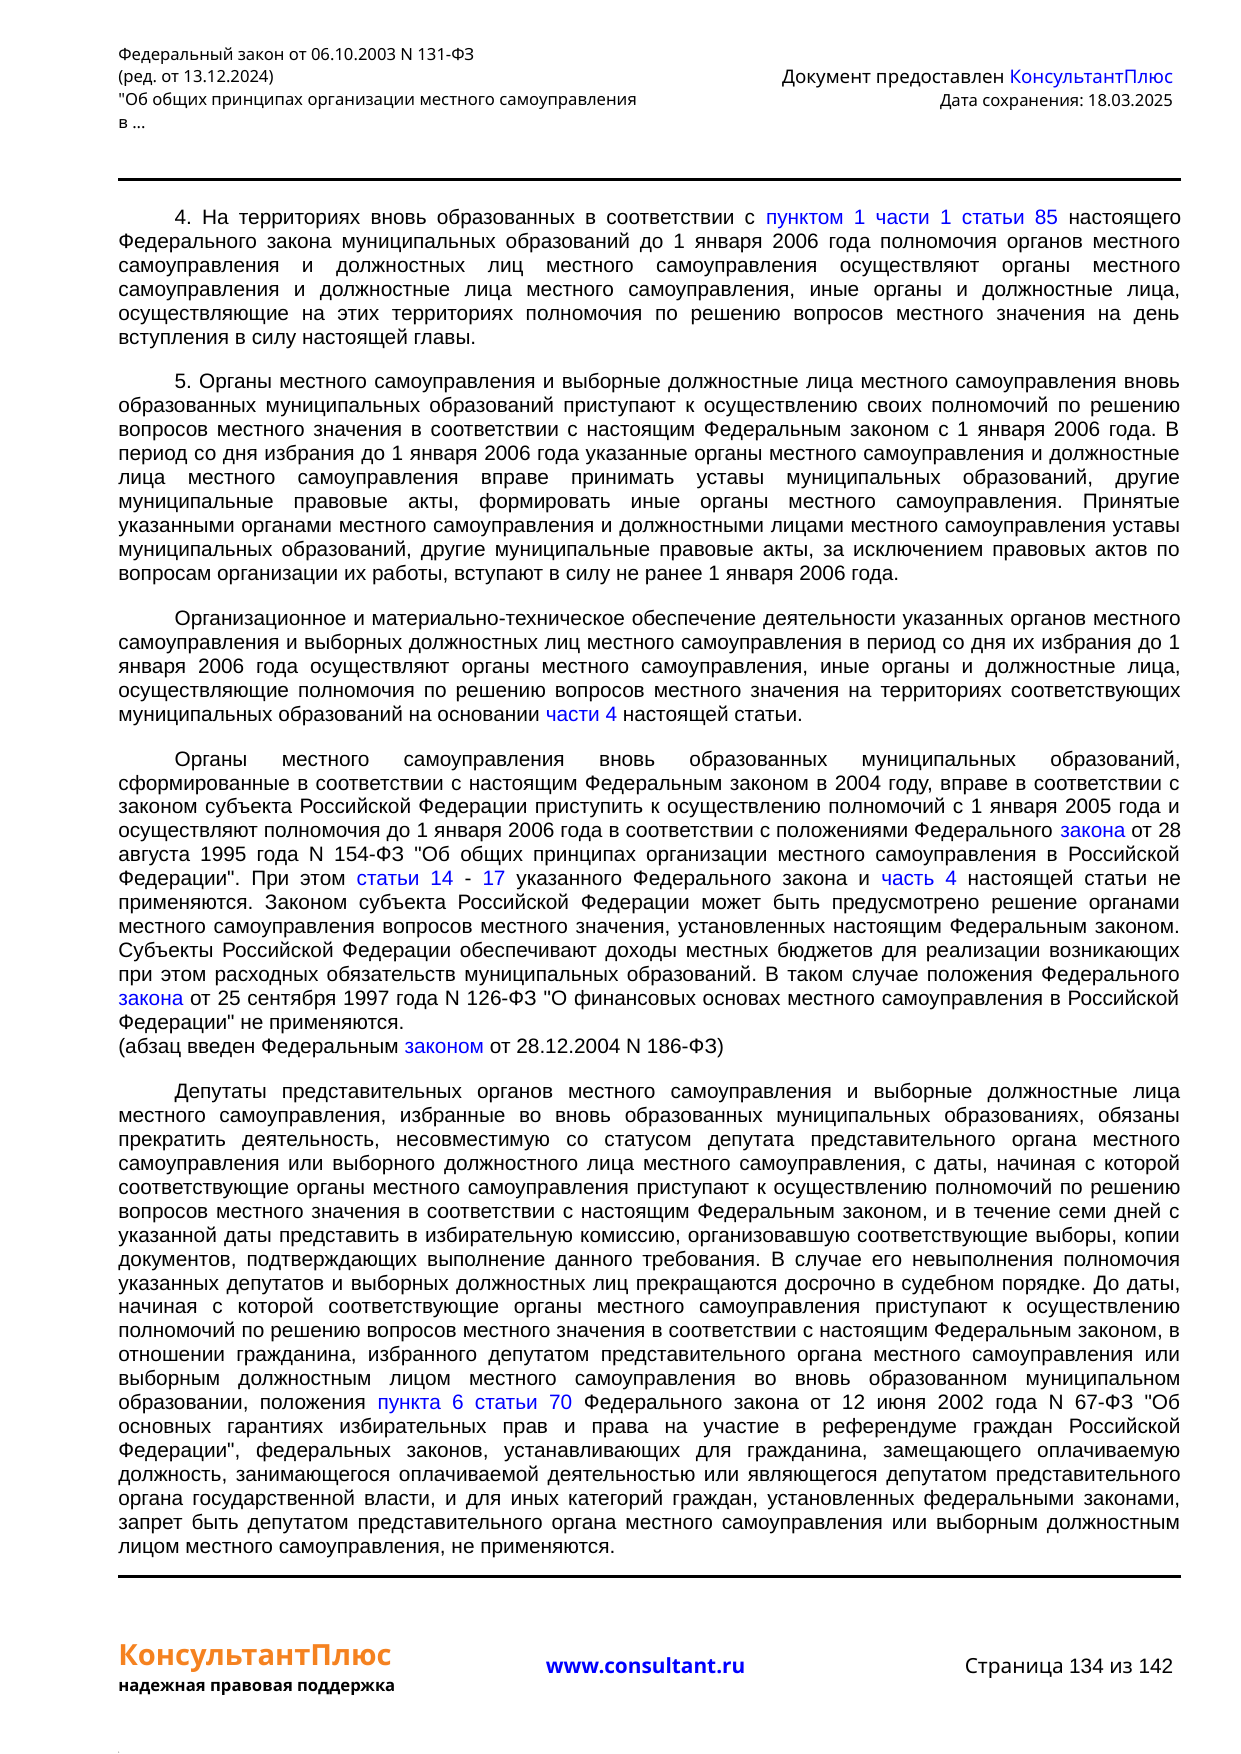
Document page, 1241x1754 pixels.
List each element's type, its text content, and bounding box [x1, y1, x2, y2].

text 4. На территориях вновь образованных в соответствии с пунктом 1 части 1 статьи 85 настоящего Федерального закона муниципальных образований до 1 января 2006 года полномочия органов местного самоуправления и должностных лиц местного самоуправления осуществляют органы местного самоуправления и должностные лица местного самоуправления, иные органы и должностные лица, осуществляющие на этих территориях полномочия по решению вопросов местного значения на день вступления в силу настоящей главы. [118, 205, 1181, 348]
text Организационное и материально-техническое обеспечение деятельности указанных органов местного самоуправления и выборных должностных лиц местного самоуправления в период со дня их избрания до 1 января 2006 года осуществляют органы местного самоуправления, иные органы и должностные лица, осуществляющие полномочия по решению вопросов местного значения на территориях соответствующих муниципальных образований на основании части 4 настоящей статьи. [118, 606, 1181, 726]
text Органы местного самоуправления вновь образованных муниципальных образований, сформированные в соответствии с настоящим Федеральным законом в 2004 году, вправе в соответствии с законом субъекта Российской Федерации приступить к осуществлению полномочий с 1 января 2005 года и осуществляют полномочия до 1 января 2006 года в соответствии с положениями Федерального закона от 28 августа 1995 года N 154-ФЗ "Об общих принципах организации местного самоуправления в Российской Федерации". При этом статьи 14 - 17 указанного Федерального закона и часть 4 настоящей статьи не применяются. Законом субъекта Российской Федерации может быть предусмотрено решение органами местного самоуправления вопросов местного значения, установленных настоящим Федеральным законом. Субъекты Российской Федерации обеспечивают доходы местных бюджетов для реализации возникающих при этом расходных обязательств муниципальных образований. В таком случае положения Федерального закона от 25 сентября 1997 года N 126-ФЗ "О финансовых основах местного самоуправления в Российской Федерации" не применяются. [118, 746, 1181, 1034]
text (абзац введен Федеральным законом от 28.12.2004 N 186-ФЗ) [118, 1034, 1181, 1058]
text 5. Органы местного самоуправления и выборные должностные лица местного самоуправления вновь образованных муниципальных образований приступают к осуществлению своих полномочий по решению вопросов местного значения в соответствии с настоящим Федеральным законом с 1 января 2006 года. В период со дня избрания до 1 января 2006 года указанные органы местного самоуправления и должностные лица местного самоуправления вправе принимать уставы муниципальных образований, другие муниципальные правовые акты, формировать иные органы местного самоуправления. Принятые указанными органами местного самоуправления и должностными лицами местного самоуправления уставы муниципальных образований, другие муниципальные правовые акты, за исключением правовых актов по вопросам организации их работы, вступают в силу не ранее 1 января 2006 года. [118, 369, 1181, 585]
text Депутаты представительных органов местного самоуправления и выборные должностные лица местного самоуправления, избранные во вновь образованных муниципальных образованиях, обязаны прекратить деятельность, несовместимую со статусом депутата представительного органа местного самоуправления или выборного должностного лица местного самоуправления, с даты, начиная с которой соответствующие органы местного самоуправления приступают к осуществлению полномочий по решению вопросов местного значения в соответствии с настоящим Федеральным законом, и в течение семи дней с указанной даты представить в избирательную комиссию, организовавшую соответствующие выборы, копии документов, подтверждающих выполнение данного требования. В случае его невыполнения полномочия указанных депутатов и выборных должностных лиц прекращаются досрочно в судебном порядке. До даты, начиная с которой соответствующие органы местного самоуправления приступают к осуществлению полномочий по решению вопросов местного значения в соответствии с настоящим Федеральным законом, в отношении гражданина, избранного депутатом представительного органа местного самоуправления или выборным должностным лицом местного самоуправления во вновь образованном муниципальном образовании, положения пункта 6 статьи 70 Федерального закона от 12 июня 2002 года N 67-ФЗ "Об основных гарантиях избирательных прав и права на участие в референдуме граждан Российской Федерации", федеральных законов, устанавливающих для гражданина, замещающего оплачиваемую должность, занимающегося оплачиваемой деятельностью или являющегося депутатом представительного органа государственной власти, и для иных категорий граждан, установленных федеральными законами, запрет быть депутатом представительного органа местного самоуправления или выборным должностным лицом местного самоуправления, не применяются. [118, 1079, 1181, 1558]
